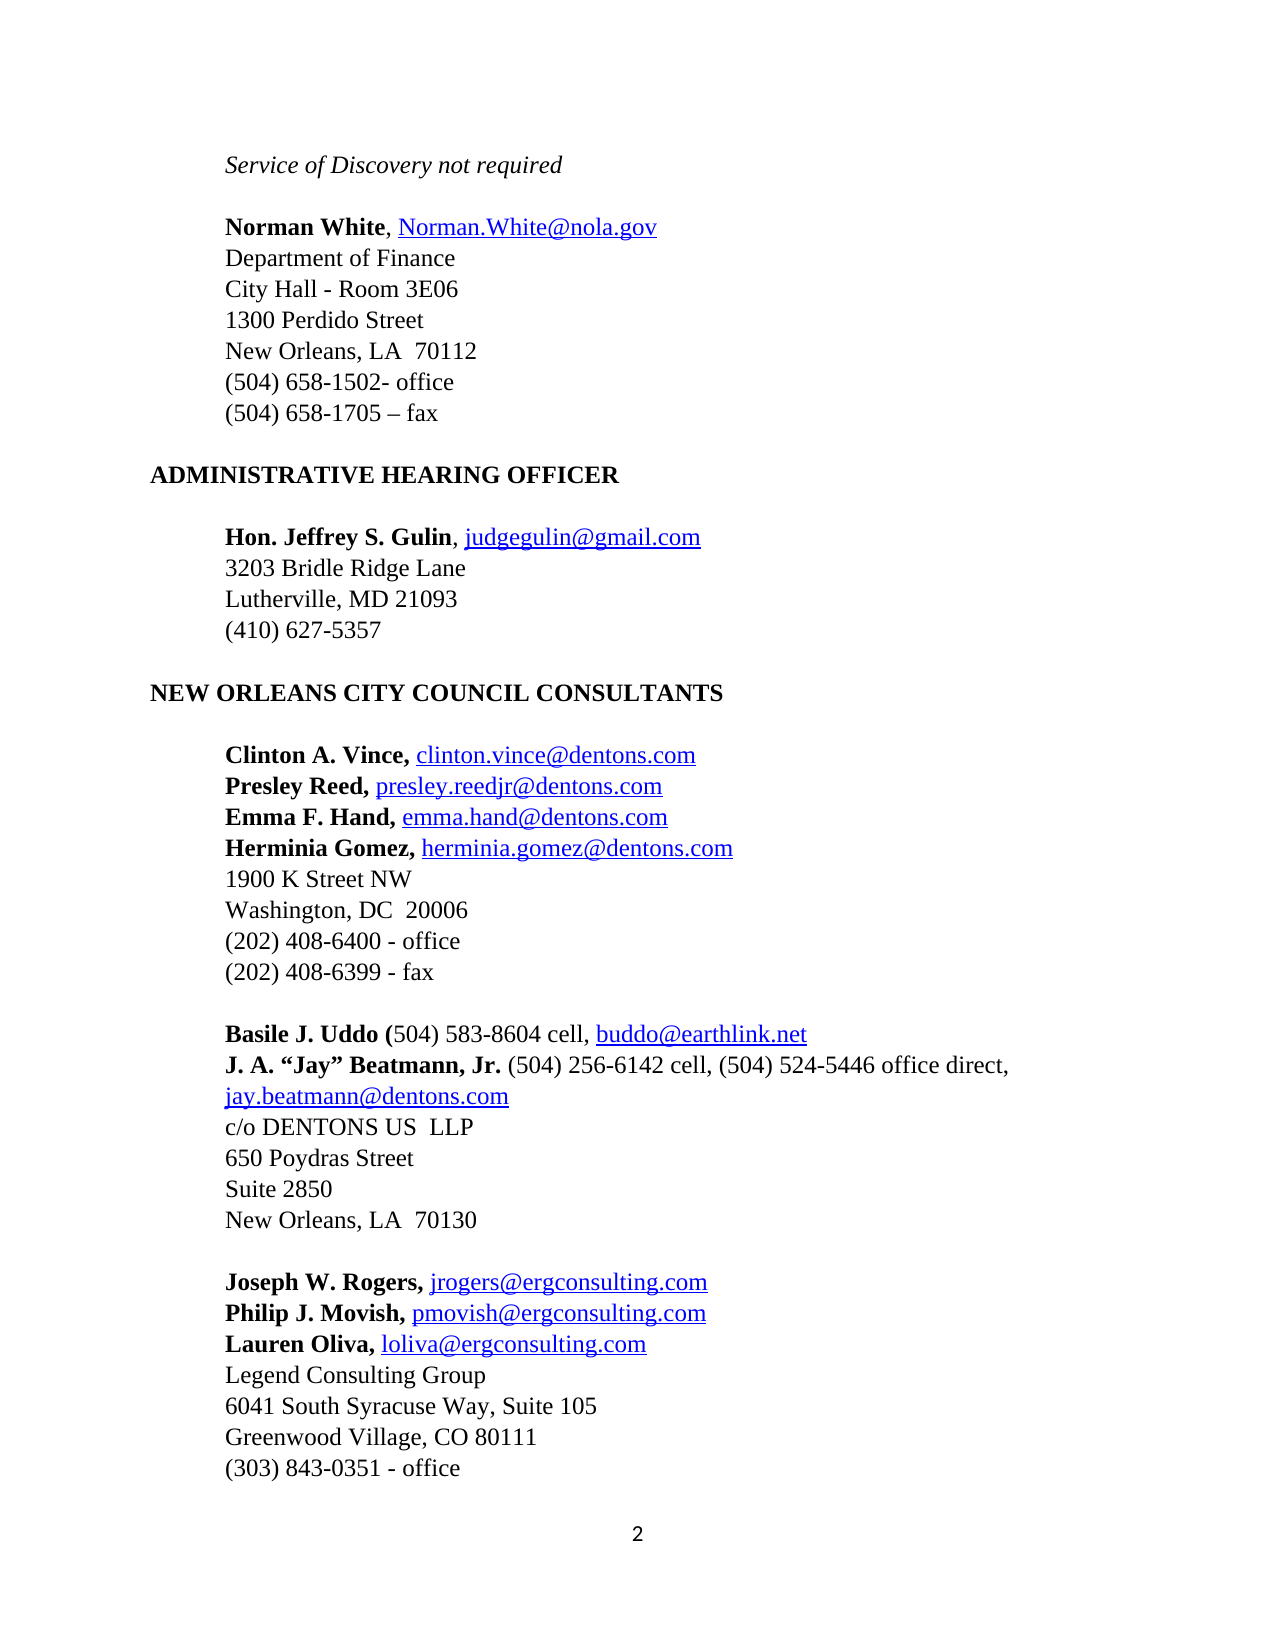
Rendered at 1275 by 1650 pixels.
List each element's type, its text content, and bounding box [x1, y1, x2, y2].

text Clinton A. Vince, clinton.vince@dentons.com [150, 740, 1125, 768]
text Suite 2850 [225, 1174, 1125, 1203]
text Philip J. Movish, pmovish@ergconsulting.com [150, 1298, 1125, 1326]
text Emma F. Hand, emma.hand@dentons.com [225, 802, 1125, 831]
text Department of Finance [150, 243, 1125, 272]
text New Orleans, LA 70130 [225, 1205, 1125, 1234]
text 1300 Perdido Street [225, 305, 1125, 334]
text Herminia Gomez, herminia.gomez@dentons.com [225, 833, 1125, 862]
text NEW ORLEANS CITY COUNCIL CONSULTANTS [150, 678, 1125, 706]
text (202) 408-6400 - office [225, 926, 1125, 955]
text 1900 K Street NW [225, 864, 1125, 893]
text 650 Poydras Street [225, 1143, 1125, 1172]
text 3203 Bridle Ridge Lane [150, 553, 1125, 582]
text Greenwood Village, CO 80111 [225, 1422, 1125, 1451]
text 6041 South Syracuse Way, Suite 105 [225, 1391, 1125, 1419]
text (303) 843-0351 - office [225, 1453, 1125, 1482]
text J. A. “Jay” Beatmann, Jr. (504) 256-6142 cell, (504) 524-5446 office direct, jay.beatmann@dentons.com [225, 1050, 1125, 1110]
text Service of Discovery not required [150, 150, 1125, 179]
text (504) 658-1502- office [225, 367, 1125, 396]
text City Hall - Room 3E06 [225, 274, 1125, 303]
text Joseph W. Rogers, jrogers@ergconsulting.com [150, 1267, 1125, 1295]
text Lauren Oliva, loliva@ergconsulting.com [150, 1329, 1125, 1357]
text Presley Reed, presley.reedjr@dentons.com [150, 771, 1125, 799]
text c/o DENTONS US LLP [225, 1112, 1125, 1141]
text Legend Consulting Group [225, 1360, 1125, 1388]
text (410) 627-5357 [150, 616, 1125, 644]
text New Orleans, LA 70112 [225, 336, 1125, 365]
text Lutherville, MD 21093 [150, 584, 1125, 613]
text (504) 658-1705 – fax [225, 398, 1125, 427]
text (202) 408-6399 - fax [225, 957, 1125, 986]
text Hon. Jeffrey S. Gulin, judgegulin@gmail.com [150, 522, 1125, 551]
text Basile J. Uddo (504) 583-8604 cell, buddo@earthlink.net [225, 1019, 1125, 1048]
text Norman White, Norman.White@nola.gov [150, 212, 1125, 241]
text Washington, DC 20006 [225, 895, 1125, 924]
text ADMINISTRATIVE HEARING OFFICER [150, 460, 1125, 489]
